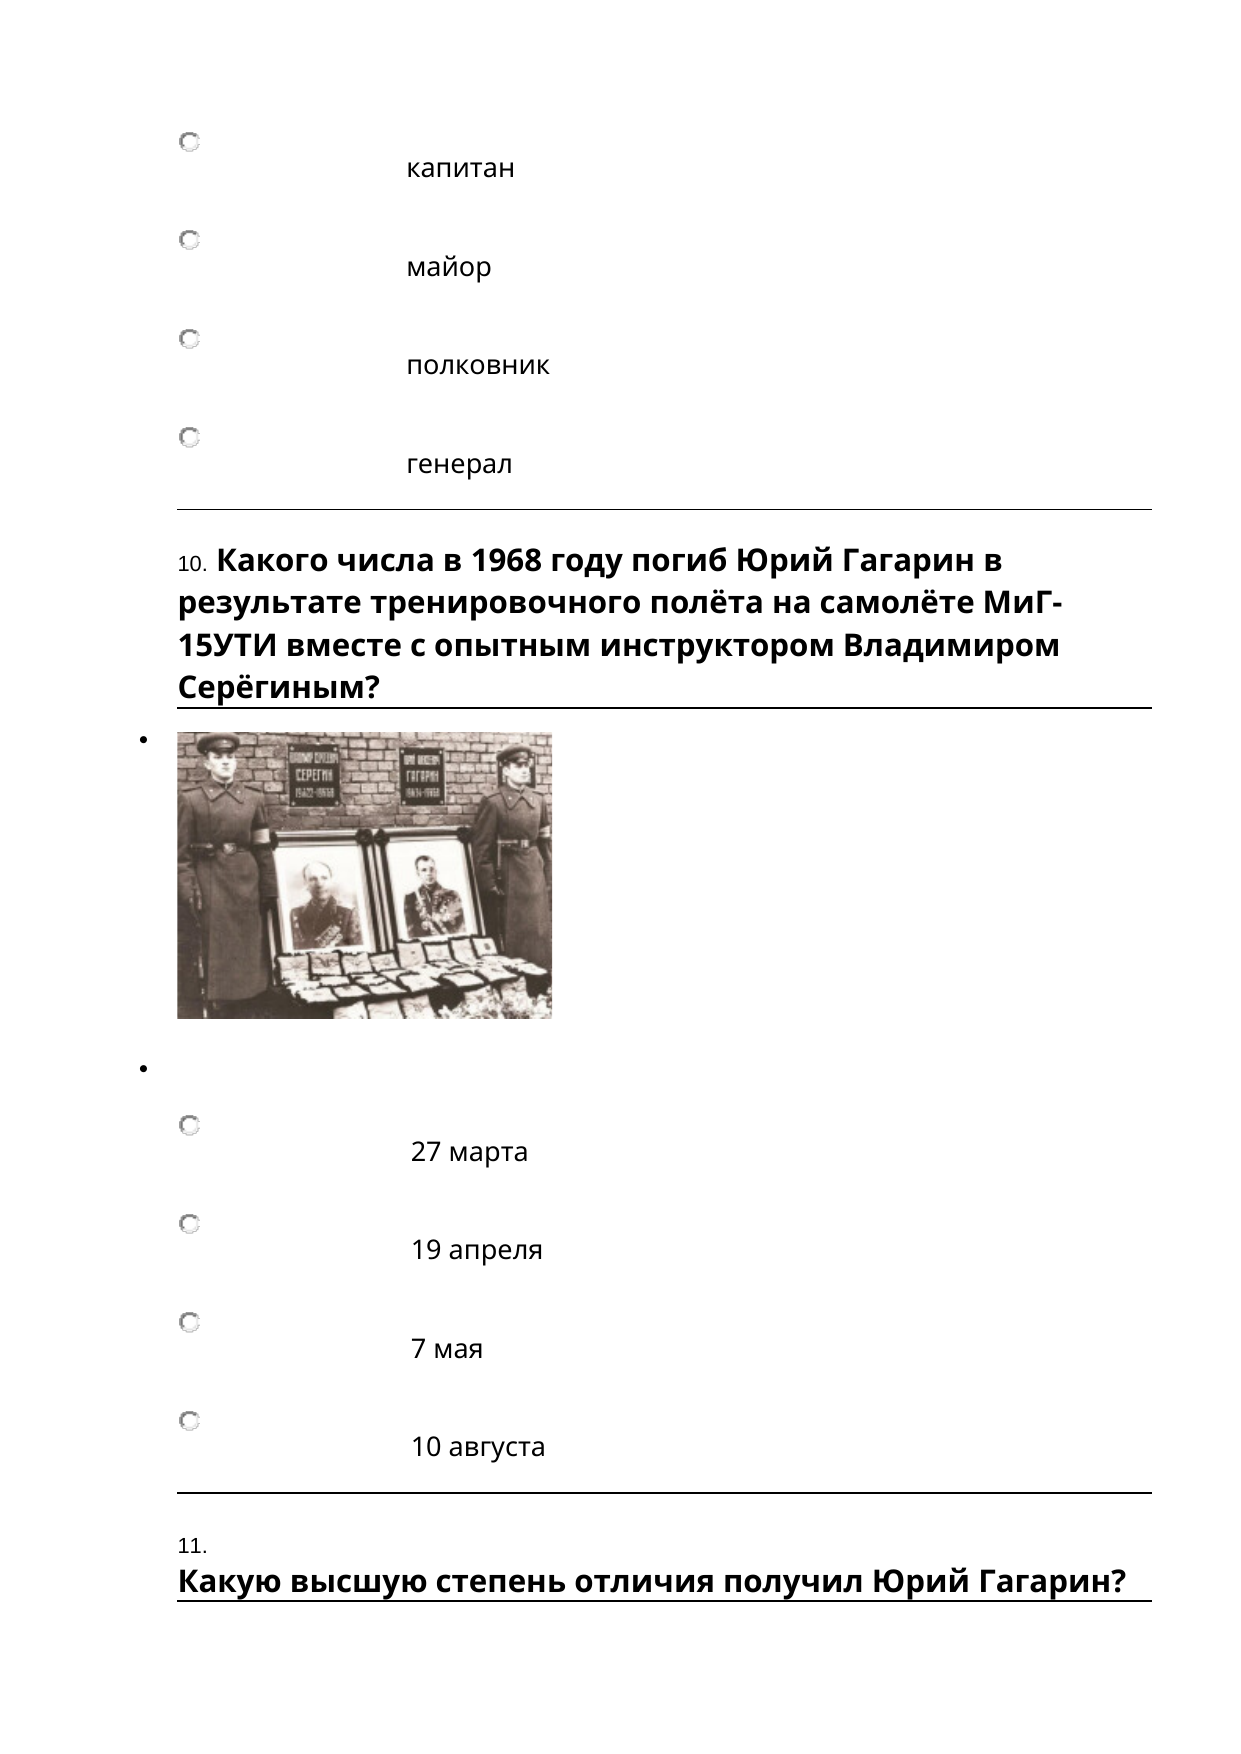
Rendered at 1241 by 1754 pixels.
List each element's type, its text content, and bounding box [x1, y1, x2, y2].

table_cell [177, 1398, 411, 1492]
table_cell полковник [406, 315, 955, 414]
table_cell майор [406, 217, 955, 315]
table_cell 7 мая [411, 1299, 955, 1397]
table_cell [177, 217, 406, 315]
table_cell [177, 1299, 411, 1397]
table_header 27 марта [411, 1102, 955, 1200]
table_cell [177, 1200, 411, 1299]
table_cell 19 апреля [411, 1200, 955, 1299]
text 11. Какую высшую степень отличия получил Юрий Гагарин? [177, 1521, 1152, 1600]
table_header [177, 118, 406, 217]
table_cell [177, 414, 406, 509]
picture [177, 732, 553, 1019]
table_cell [177, 315, 406, 414]
table_header капитан [406, 118, 955, 217]
table_header [177, 1102, 411, 1200]
table_cell генерал [406, 414, 955, 509]
text 10. Какого числа в 1968 году погиб Юрий Гагарин в результате тренировочного полёта на самолёте МиГ-15УТИ вместе с опытным инструктором Владимиром Серёгиным? [177, 537, 1152, 707]
table_cell 10 августа [411, 1398, 955, 1492]
